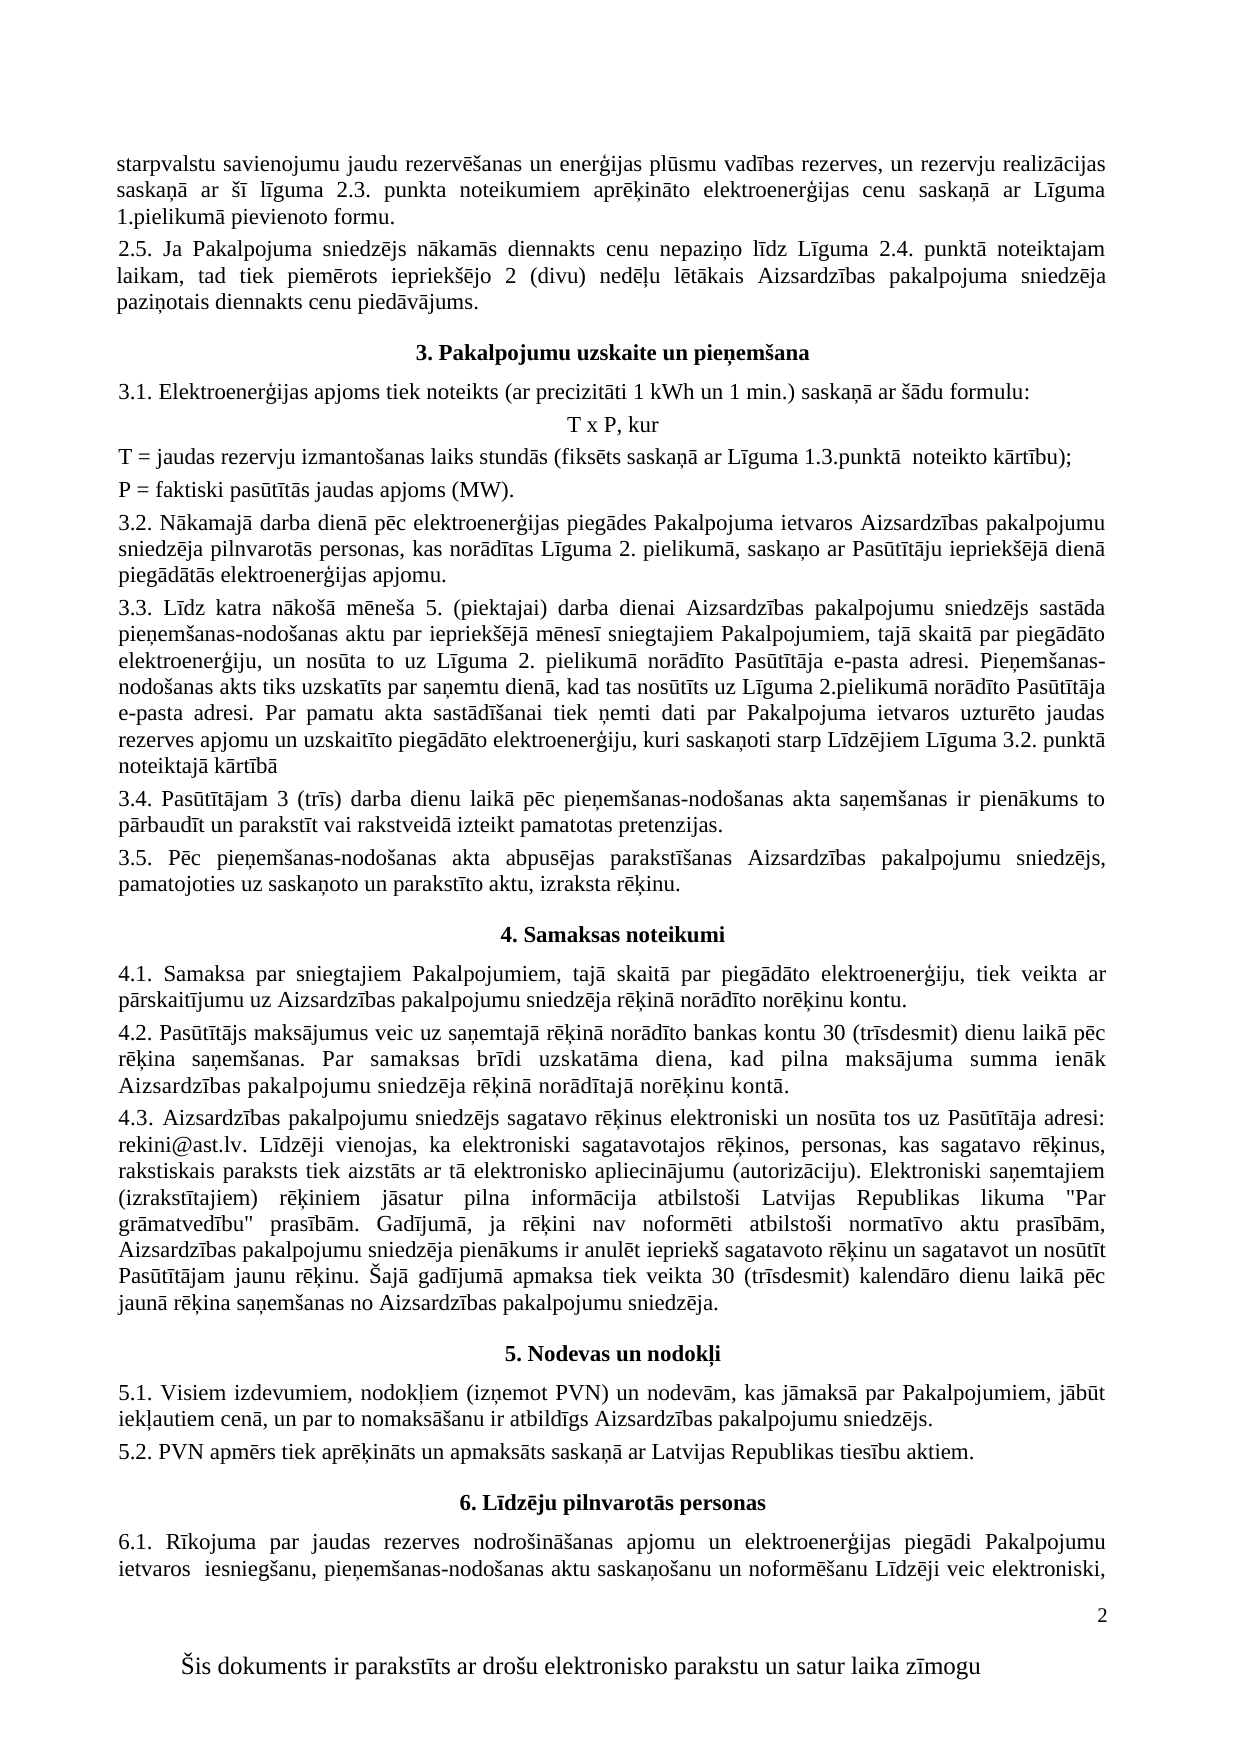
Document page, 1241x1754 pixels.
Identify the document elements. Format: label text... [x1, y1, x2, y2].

text P = faktiski pasūtītās jaudas apjoms (MW). [118, 476, 1107, 502]
text 6. Līdzēju pilnvarotās personas [118, 1489, 1107, 1516]
text 5.2. PVN apmērs tiek aprēķināts un apmaksāts saskaņā ar Latvijas Republikas tiesību aktiem. [118, 1438, 1107, 1464]
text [118, 1528, 1107, 1581]
text 4. Samaksas noteikumi [118, 921, 1107, 948]
text 3.4. Pasūtītājam 3 (trīs) darba dienu laikā pēc pieņemšanas-nodošanas akta saņemšanas ir pienākums to pārbaudīt un parakstīt vai rakstveidā izteikt pamatotas pretenzijas. [118, 785, 1107, 837]
text 2.5. Ja Pakalpojuma sniedzējs nākamās diennakts cenu nepaziņo līdz Līguma 2.4. punktā noteiktajam laikam, tad tiek piemērots iepriekšējo 2 (divu) nedēļu lētākais Aizsardzības pakalpojuma sniedzēja paziņotais diennakts cenu piedāvājums. [116, 235, 1107, 314]
text 3.2. Nākamajā darba dienā pēc elektroenerģijas piegādes Pakalpojuma ietvaros Aizsardzības pakalpojumu sniedzēja pilnvarotās personas, kas norādītas Līguma 2. pielikumā, saskaņo ar Pasūtītāju iepriekšējā dienā piegādātās elektroenerģijas apjomu. [118, 509, 1107, 588]
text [116, 150, 1107, 229]
text 5. Nodevas un nodokļi [118, 1340, 1107, 1367]
text 3.3. Līdz katra nākošā mēneša 5. (piektajai) darba dienai Aizsardzības pakalpojumu sniedzējs sastāda pieņemšanas-nodošanas aktu par iepriekšējā mēnesī sniegtajiem Pakalpojumiem, tajā skaitā par piegādāto elektroenerģiju, un nosūta to uz Līguma 2. pielikumā norādīto Pasūtītāja e-pasta adresi. Pieņemšanas-nodošanas akts tiks uzskatīts par saņemtu dienā, kad tas nosūtīts uz Līguma 2.pielikumā norādīto Pasūtītāja e-pasta adresi. Par pamatu akta sastādīšanai tiek ņemti dati par Pakalpojuma ietvaros uzturēto jaudas rezerves apjomu un uzskaitīto piegādāto elektroenerģiju, kuri saskaņoti starp Līdzējiem Līguma 3.2. punktā noteiktajā kārtībā [118, 594, 1107, 778]
text T = jaudas rezervju izmantošanas laiks stundās (fiksēts saskaņā ar Līguma 1.3.punktā noteikto kārtību); [118, 443, 1107, 470]
text 4.1. Samaksa par sniegtajiem Pakalpojumiem, tajā skaitā par piegādāto elektroenerģiju, tiek veikta ar pārskaitījumu uz Aizsardzības pakalpojumu sniedzēja rēķinā norādīto norēķinu kontu. [118, 960, 1107, 1013]
text 3.1. Elektroenerģijas apjoms tiek noteikts (ar precizitāti 1 kWh un 1 min.) saskaņā ar šādu formulu: [118, 378, 1107, 404]
text 5.1. Visiem izdevumiem, nodokļiem (izņemot PVN) un nodevām, kas jāmaksā par Pakalpojumiem, jābūt iekļautiem cenā, un par to nomaksāšanu ir atbildīgs Aizsardzības pakalpojumu sniedzējs. [118, 1379, 1107, 1432]
text T x P, kur [118, 411, 1107, 437]
text 3. Pakalpojumu uzskaite un pieņemšana [118, 339, 1107, 366]
text 3.5. Pēc pieņemšanas-nodošanas akta abpusējas parakstīšanas Aizsardzības pakalpojumu sniedzējs, pamatojoties uz saskaņoto un parakstīto aktu, izraksta rēķinu. [118, 844, 1107, 896]
text 4.2. Pasūtītājs maksājumus veic uz saņemtajā rēķinā norādīto bankas kontu 30 (trīsdesmit) dienu laikā pēc rēķina saņemšanas. Par samaksas brīdi uzskatāma diena, kad pilna maksājuma summa ienāk Aizsardzības pakalpojumu sniedzēja rēķinā norādītajā norēķinu kontā. [118, 1019, 1107, 1098]
text 4.3. Aizsardzības pakalpojumu sniedzējs sagatavo rēķinus elektroniski un nosūta tos uz Pasūtītāja adresi: rekini@ast.lv. Līdzēji vienojas, ka elektroniski sagatavotajos rēķinos, personas, kas sagatavo rēķinus, rakstiskais paraksts tiek aizstāts ar tā elektronisko apliecinājumu (autorizāciju). Elektroniski saņemtajiem (izrakstītajiem) rēķiniem jāsatur pilna informācija atbilstoši Latvijas Republikas likuma "Par grāmatvedību" prasībām. Gadījumā, ja rēķini nav noformēti atbilstoši normatīvo aktu prasībām, Aizsardzības pakalpojumu sniedzēja pienākums ir anulēt iepriekš sagatavoto rēķinu un sagatavot un nosūtīt Pasūtītājam jaunu rēķinu. Šajā gadījumā apmaksa tiek veikta 30 (trīsdesmit) kalendāro dienu laikā pēc jaunā rēķina saņemšanas no Aizsardzības pakalpojumu sniedzēja. [118, 1104, 1107, 1315]
